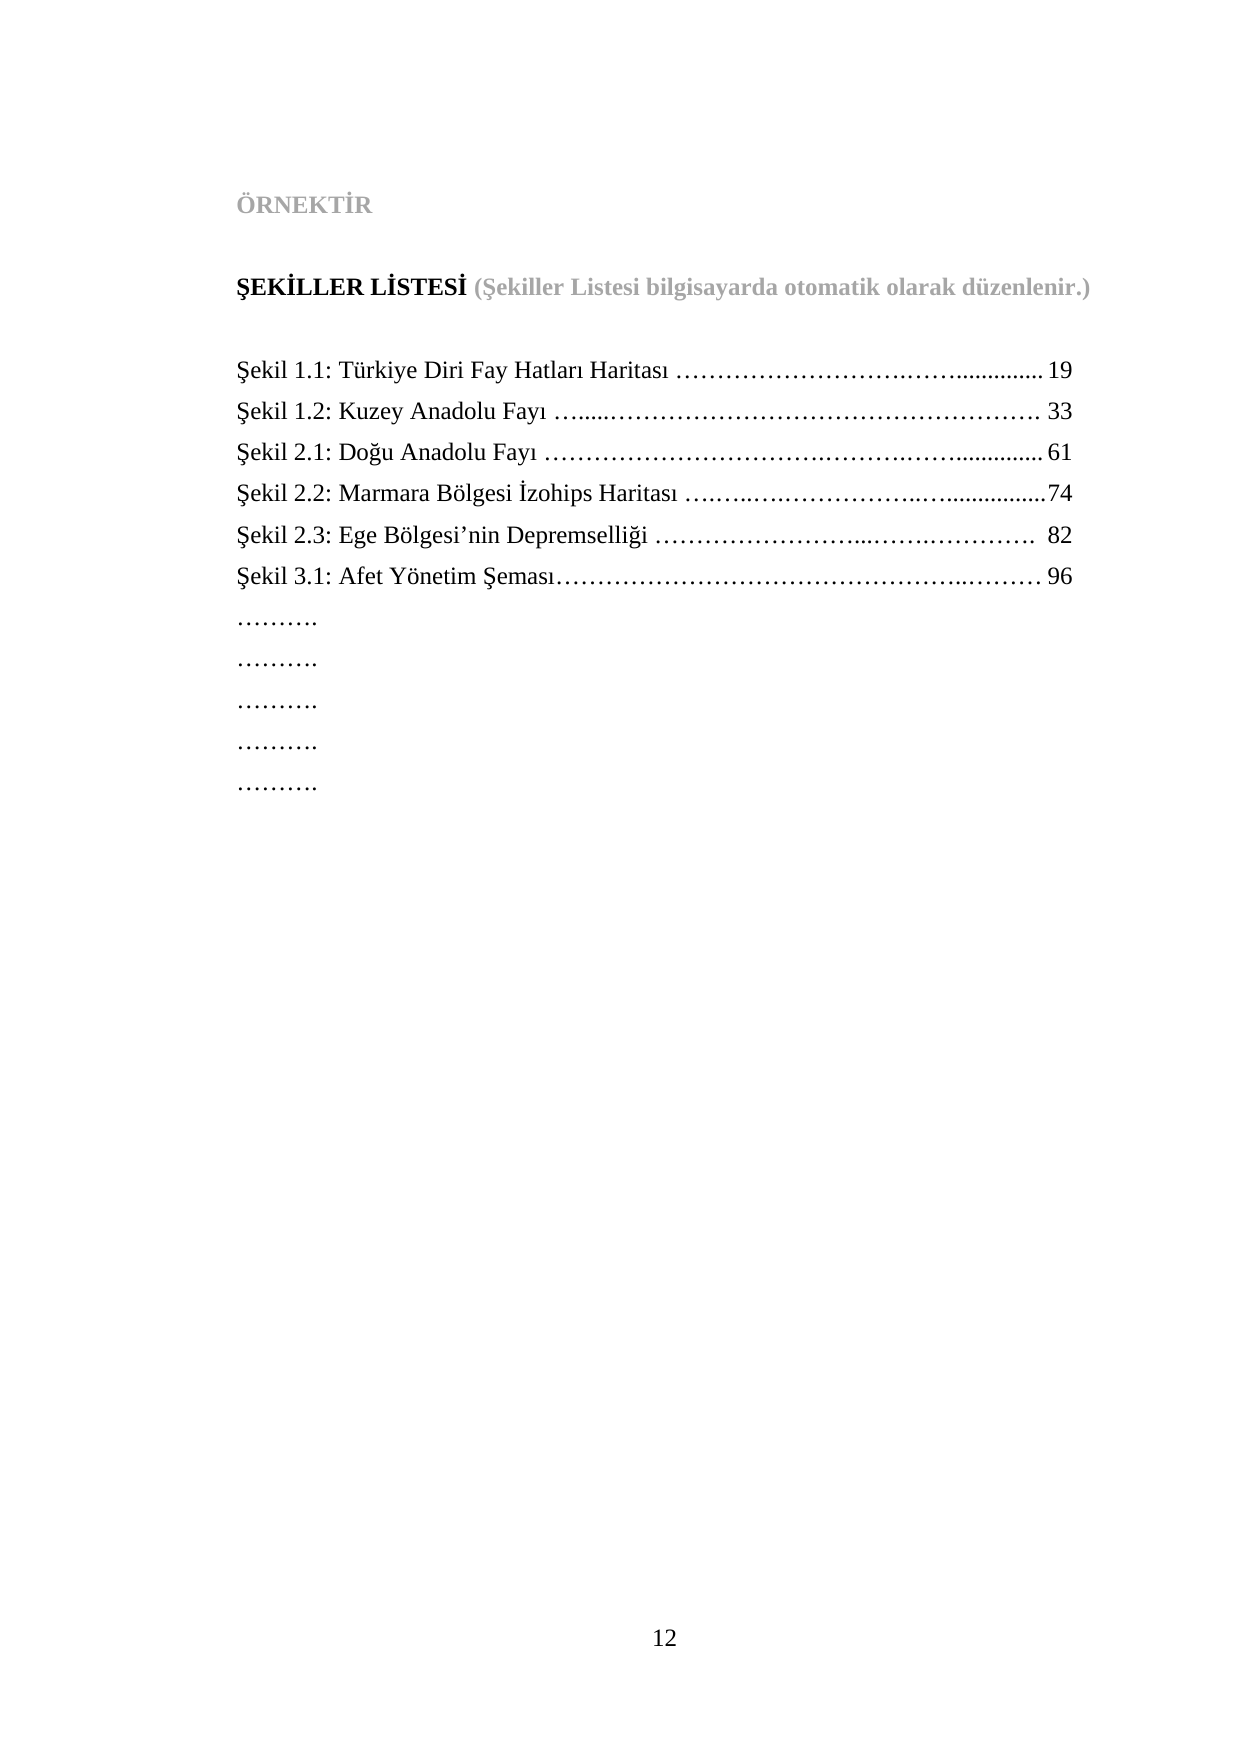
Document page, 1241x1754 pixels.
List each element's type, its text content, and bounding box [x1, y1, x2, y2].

text Şekil 2.2: Marmara Bölgesi İzohips Haritası ….…..….……………..…................ 74 [236, 478, 1093, 507]
text Şekil 2.3: Ege Bölgesi’nin Depremselliği ……………………...…….…………. 82 [236, 520, 1093, 548]
text ………. [236, 685, 1093, 713]
text ÖRNEKTİR [236, 190, 1093, 218]
text ………. [236, 602, 1093, 631]
text Şekil 1.1: Türkiye Diri Fay Hatları Haritası ……………………….…….............. 19 [236, 355, 1093, 383]
text Şekil 2.1: Doğu Anadolu Fayı …………………………….……….…….............. 61 [236, 437, 1093, 466]
text ………. [236, 643, 1093, 672]
text Şekil 1.2: Kuzey Anadolu Fayı ….....……………………………………………. 33 [236, 396, 1093, 425]
text ………. [236, 726, 1093, 755]
text Şekil 3.1: Afet Yönetim Şeması…………………………………………..……… 96 [236, 561, 1093, 590]
text ŞEKİLLER LİSTESİ (Şekiller Listesi bilgisayarda otomatik olarak düzenlenir.) [236, 272, 1093, 301]
text ………. [236, 767, 1093, 796]
